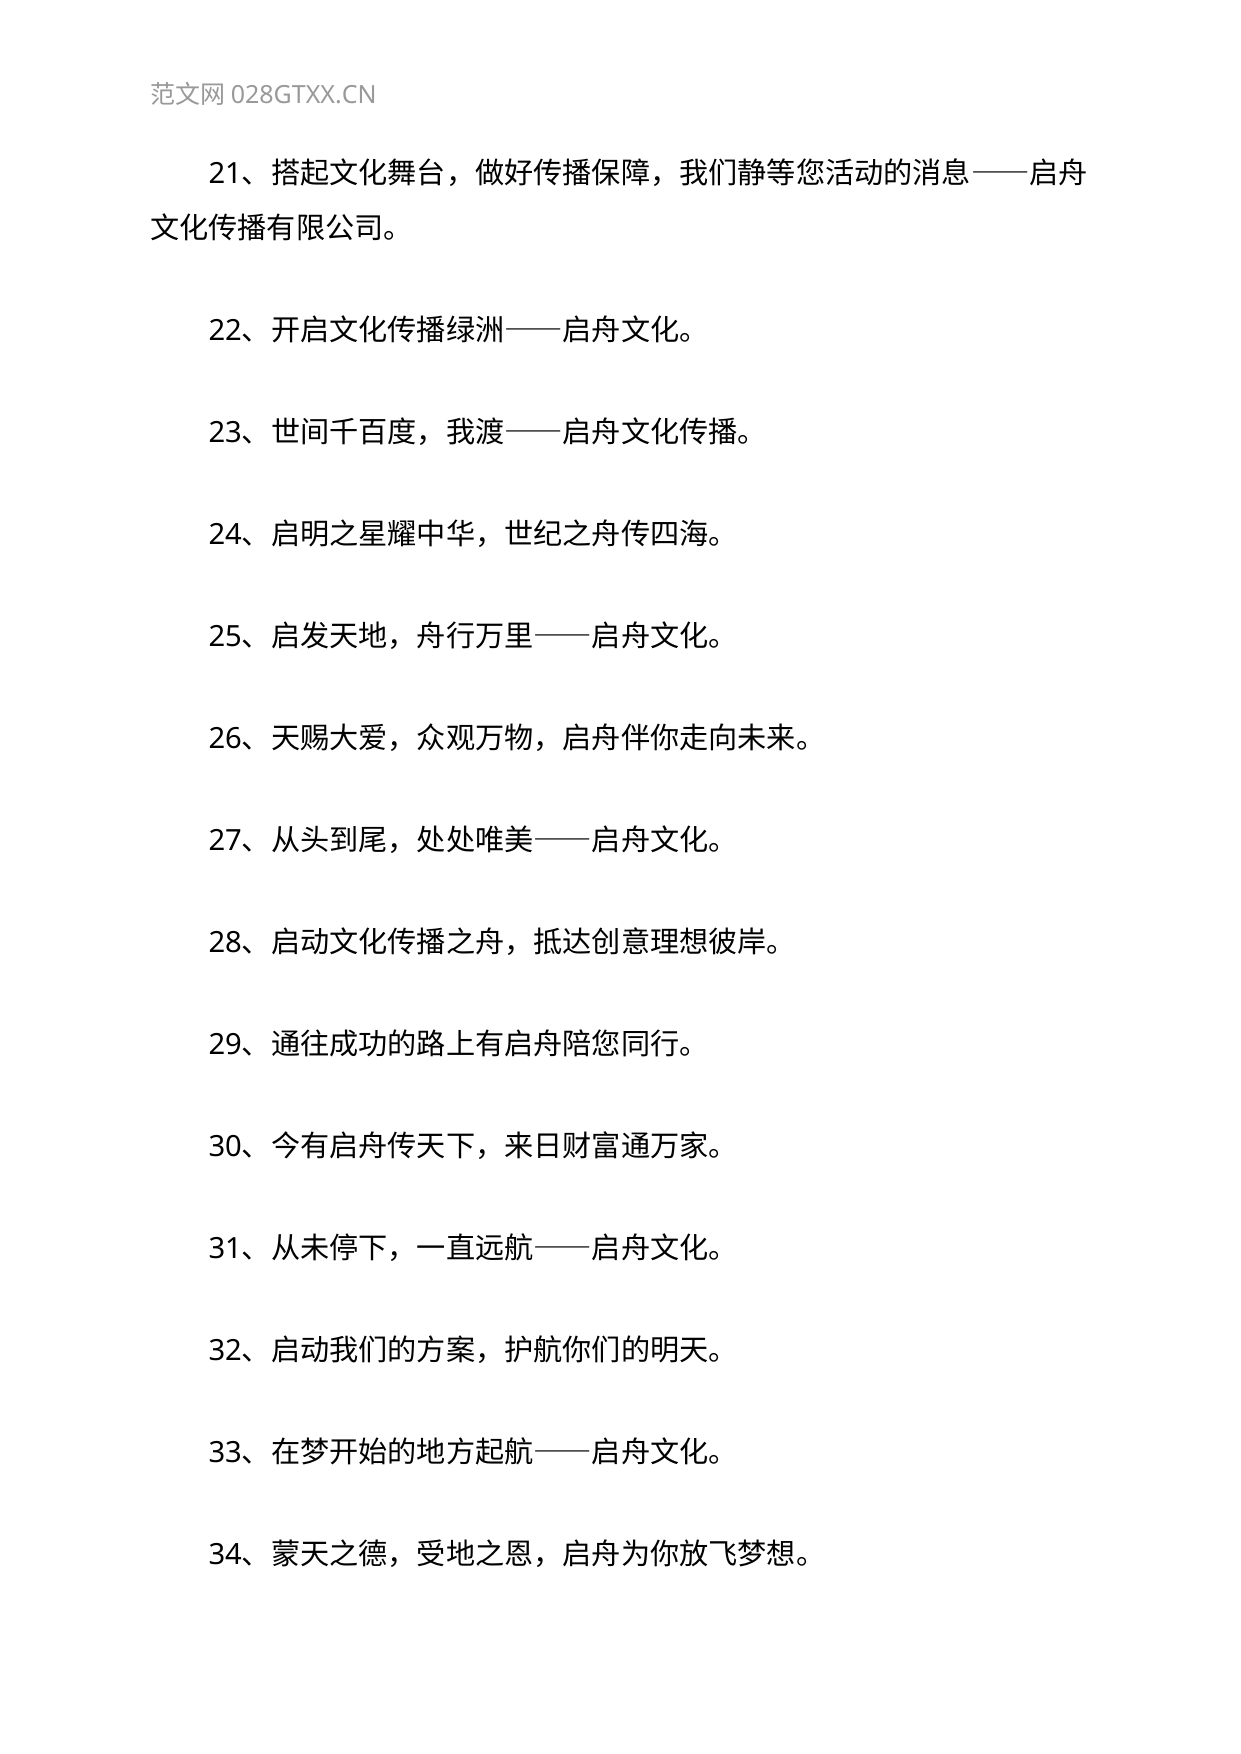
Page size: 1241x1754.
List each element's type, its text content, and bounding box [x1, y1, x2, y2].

text 23、世间千百度，我渡——启舟文化传播。 [150, 409, 1090, 451]
text 27、从头到尾，处处唯美——启舟文化。 [150, 817, 1090, 859]
text 33、在梦开始的地方起航——启舟文化。 [150, 1428, 1090, 1471]
text 30、今有启舟传天下，来日财富通万家。 [150, 1123, 1090, 1165]
text 32、启动我们的方案，护航你们的明天。 [150, 1327, 1090, 1369]
text 26、天赐大爱，众观万物，启舟伴你走向未来。 [150, 715, 1090, 757]
text 28、启动文化传播之舟，抵达创意理想彼岸。 [150, 919, 1090, 961]
text 24、启明之星耀中华，世纪之舟传四海。 [150, 511, 1090, 553]
text 22、开启文化传播绿洲——启舟文化。 [150, 307, 1090, 349]
text 31、从未停下，一直远航——启舟文化。 [150, 1224, 1090, 1267]
text 25、启发天地，舟行万里——启舟文化。 [150, 613, 1090, 655]
text 34、蒙天之德，受地之恩，启舟为你放飞梦想。 [150, 1531, 1090, 1573]
text 21、搭起文化舞台，做好传播保障，我们静等您活动的消息——启舟文化传播有限公司。 [150, 150, 1090, 247]
text 29、通往成功的路上有启舟陪您同行。 [150, 1021, 1090, 1063]
